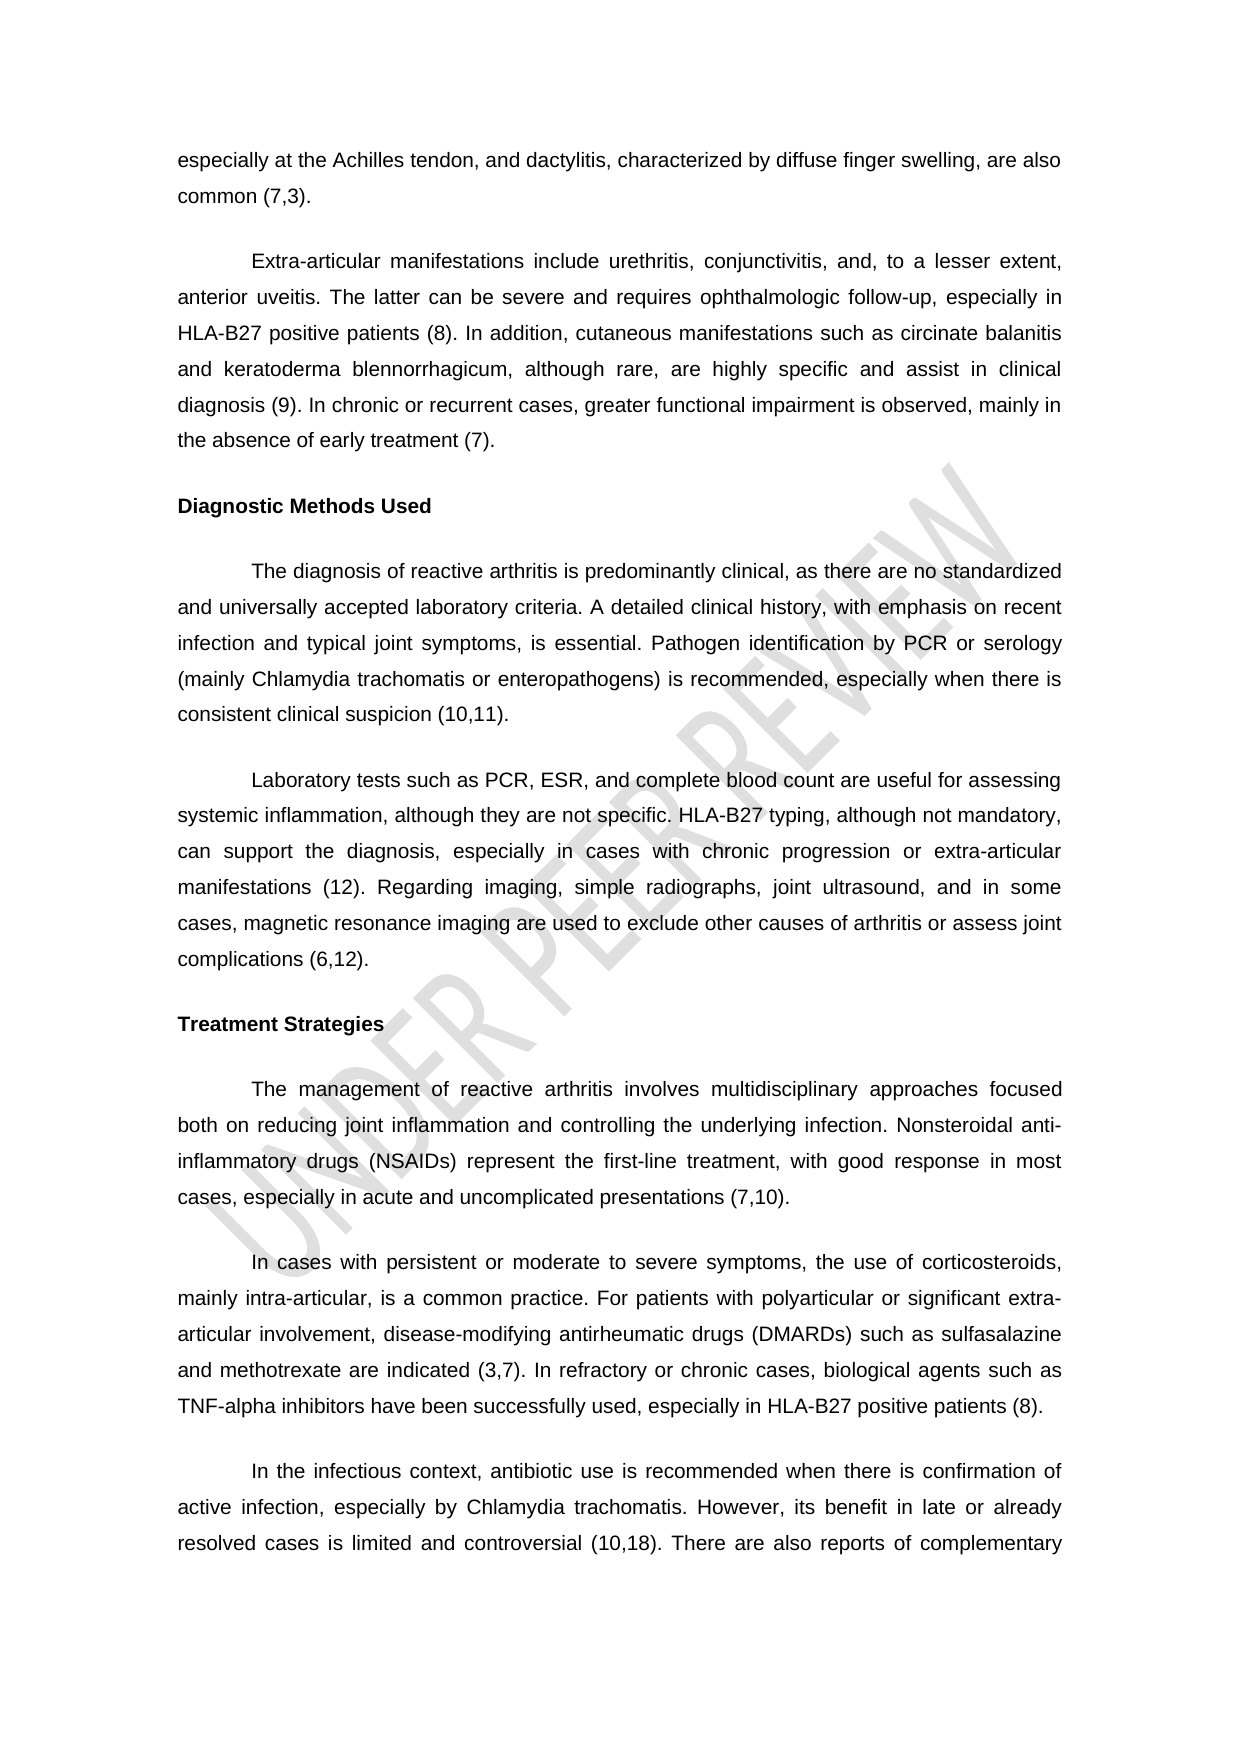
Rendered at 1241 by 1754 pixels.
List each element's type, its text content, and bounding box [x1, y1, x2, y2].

text Diagnostic Methods Used [177, 493, 1063, 517]
text Laboratory tests such as PCR, ESR, and complete blood count are useful for assessing systemic inflammation, although they are not specific. HLA-B27 typing, although not mandatory, can support the diagnosis, especially in cases with chronic progression or extra-articular manifestations (12). Regarding imaging, simple radiographs, joint ultrasound, and in some cases, magnetic resonance imaging are used to exclude other causes of arthritis or assess joint complications (6,12). [177, 767, 1063, 971]
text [177, 1459, 1063, 1555]
text The diagnosis of reactive arthritis is predominantly clinical, as there are no standardized and universally accepted laboratory criteria. A detailed clinical history, with emphasis on recent infection and typical joint symptoms, is essential. Pathogen identification by PCR or serology (mainly Chlamydia trachomatis or enteropathogens) is recommended, especially when there is consistent clinical suspicion (10,11). [177, 558, 1063, 726]
text Treatment Strategies [177, 1012, 1063, 1036]
text The management of reactive arthritis involves multidisciplinary approaches focused both on reducing joint inflammation and controlling the underlying infection. Nonsteroidal anti-inflammatory drugs (NSAIDs) represent the first-line treatment, with good response in most cases, especially in acute and uncomplicated presentations (7,10). [177, 1077, 1063, 1209]
text Extra-articular manifestations include urethritis, conjunctivitis, and, to a lesser extent, anterior uveitis. The latter can be severe and requires ophthalmologic follow-up, especially in HLA-B27 positive patients (8). In addition, cutaneous manifestations such as circinate balanitis and keratoderma blennorrhagicum, although rare, are highly specific and assist in clinical diagnosis (9). In chronic or recurrent cases, greater functional impairment is observed, mainly in the absence of early treatment (7). [177, 249, 1063, 452]
text In cases with persistent or moderate to severe symptoms, the use of corticosteroids, mainly intra-articular, is a common practice. For patients with polyarticular or significant extra-articular involvement, disease-modifying antirheumatic drugs (DMARDs) such as sulfasalazine and methotrexate are indicated (3,7). In refractory or chronic cases, biological agents such as TNF-alpha inhibitors have been successfully used, especially in HLA-B27 positive patients (8). [177, 1250, 1063, 1418]
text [177, 148, 1063, 207]
